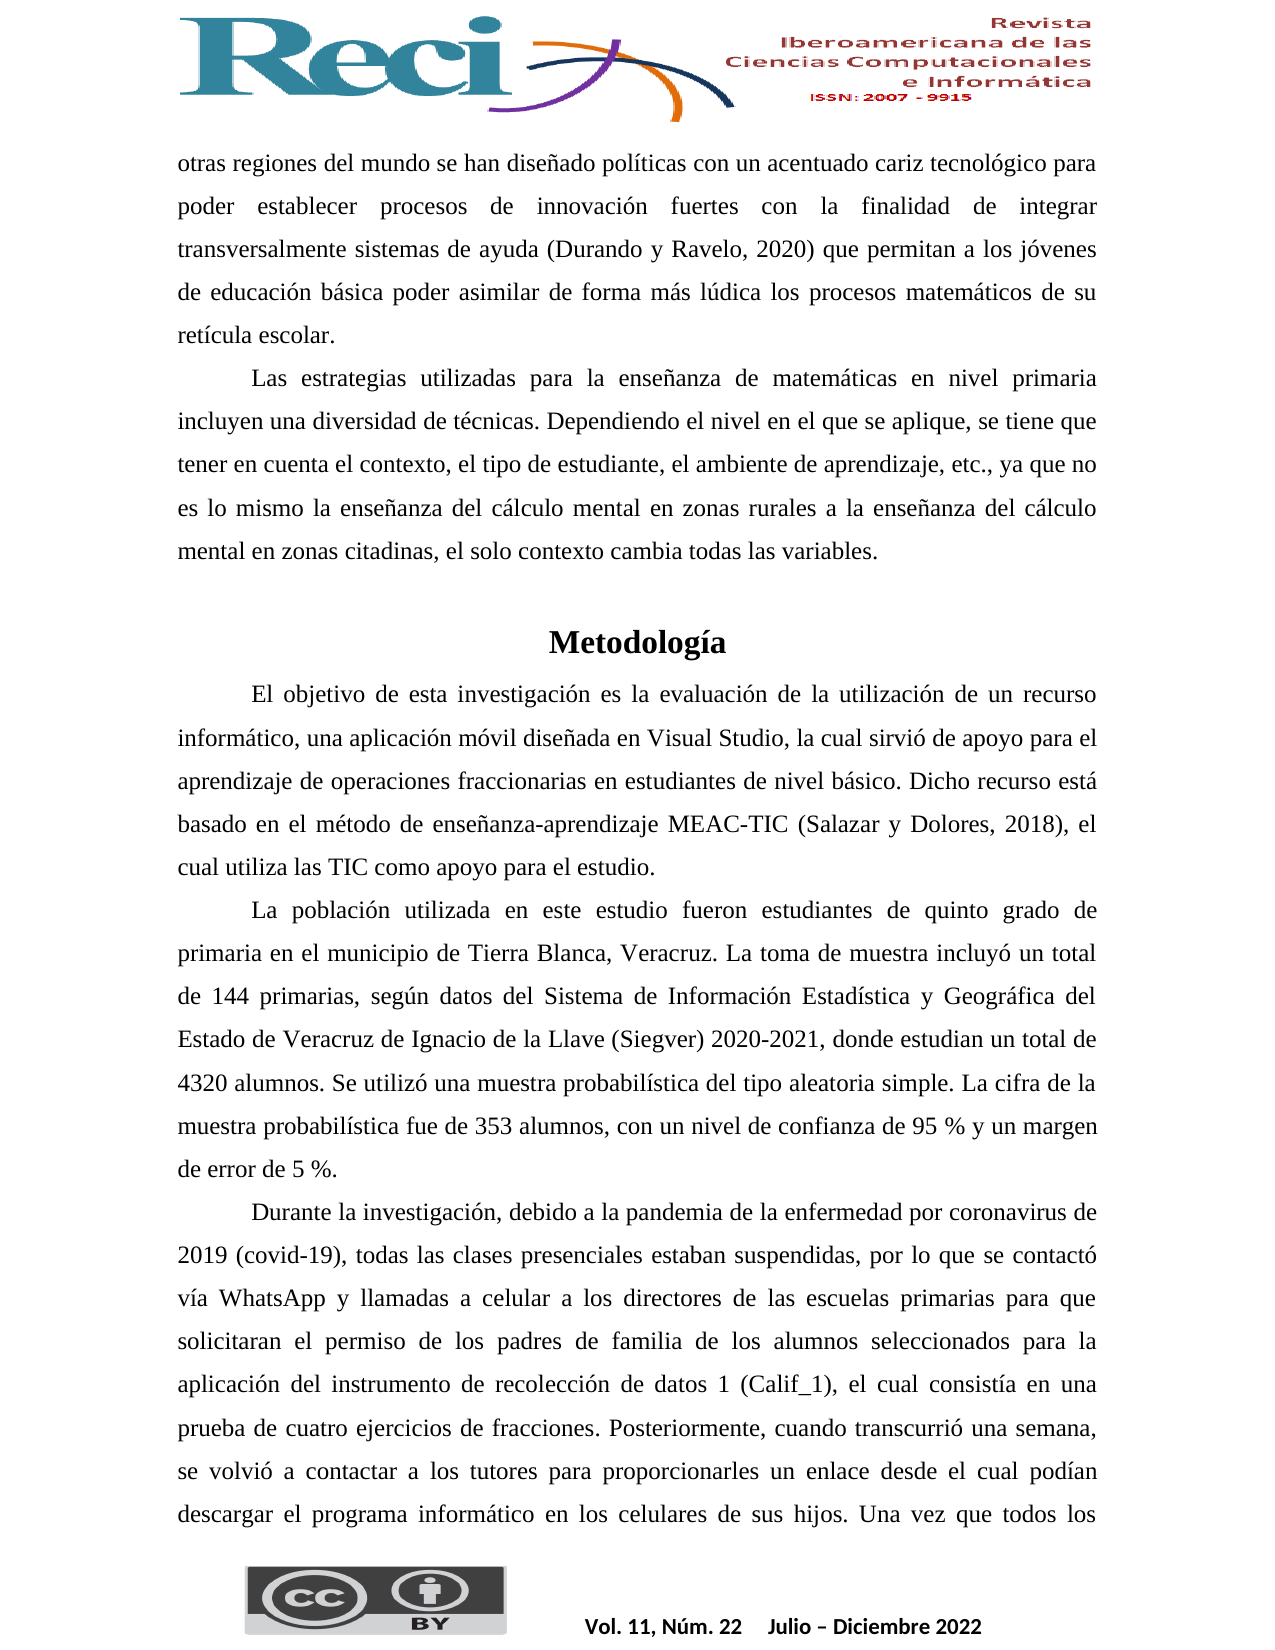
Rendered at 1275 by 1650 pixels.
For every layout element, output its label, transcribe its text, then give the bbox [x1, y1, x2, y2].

text Metodología [177, 622, 1098, 660]
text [177, 1197, 1098, 1528]
picture [180, 14, 1096, 123]
picture [244, 1566, 507, 1635]
text El objetivo de esta investigación es la evaluación de la utilización de un recurso informático, una aplicación móvil diseñada en Visual Studio, la cual sirvió de apoyo para el aprendizaje de operaciones fraccionarias en estudiantes de nivel básico. Dicho recurso está basado en el método de enseñanza-aprendizaje MEAC-TIC (Salazar y Dolores, 2018), el cual utiliza las TIC como apoyo para el estudio. [177, 679, 1098, 881]
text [177, 148, 1098, 349]
text Las estrategias utilizadas para la enseñanza de matemáticas en nivel primaria incluyen una diversidad de técnicas. Dependiendo el nivel en el que se aplique, se tiene que tener en cuenta el contexto, el tipo de estudiante, el ambiente de aprendizaje, etc., ya que no es lo mismo la enseñanza del cálculo mental en zonas rurales a la enseñanza del cálculo mental en zonas citadinas, el solo contexto cambia todas las variables. [177, 363, 1098, 564]
text La población utilizada en este estudio fueron estudiantes de quinto grado de primaria en el municipio de Tierra Blanca, Veracruz. La toma de muestra incluyó un total de 144 primarias, según datos del Sistema de Información Estadística y Geográfica del Estado de Veracruz de Ignacio de la Llave (Siegver) 2020-2021, donde estudian un total de 4320 alumnos. Se utilizó una muestra probabilística del tipo aleatoria simple. La cifra de la muestra probabilística fue de 353 alumnos, con un nivel de confianza de 95 % y un margen de error de 5 %. [177, 895, 1098, 1183]
